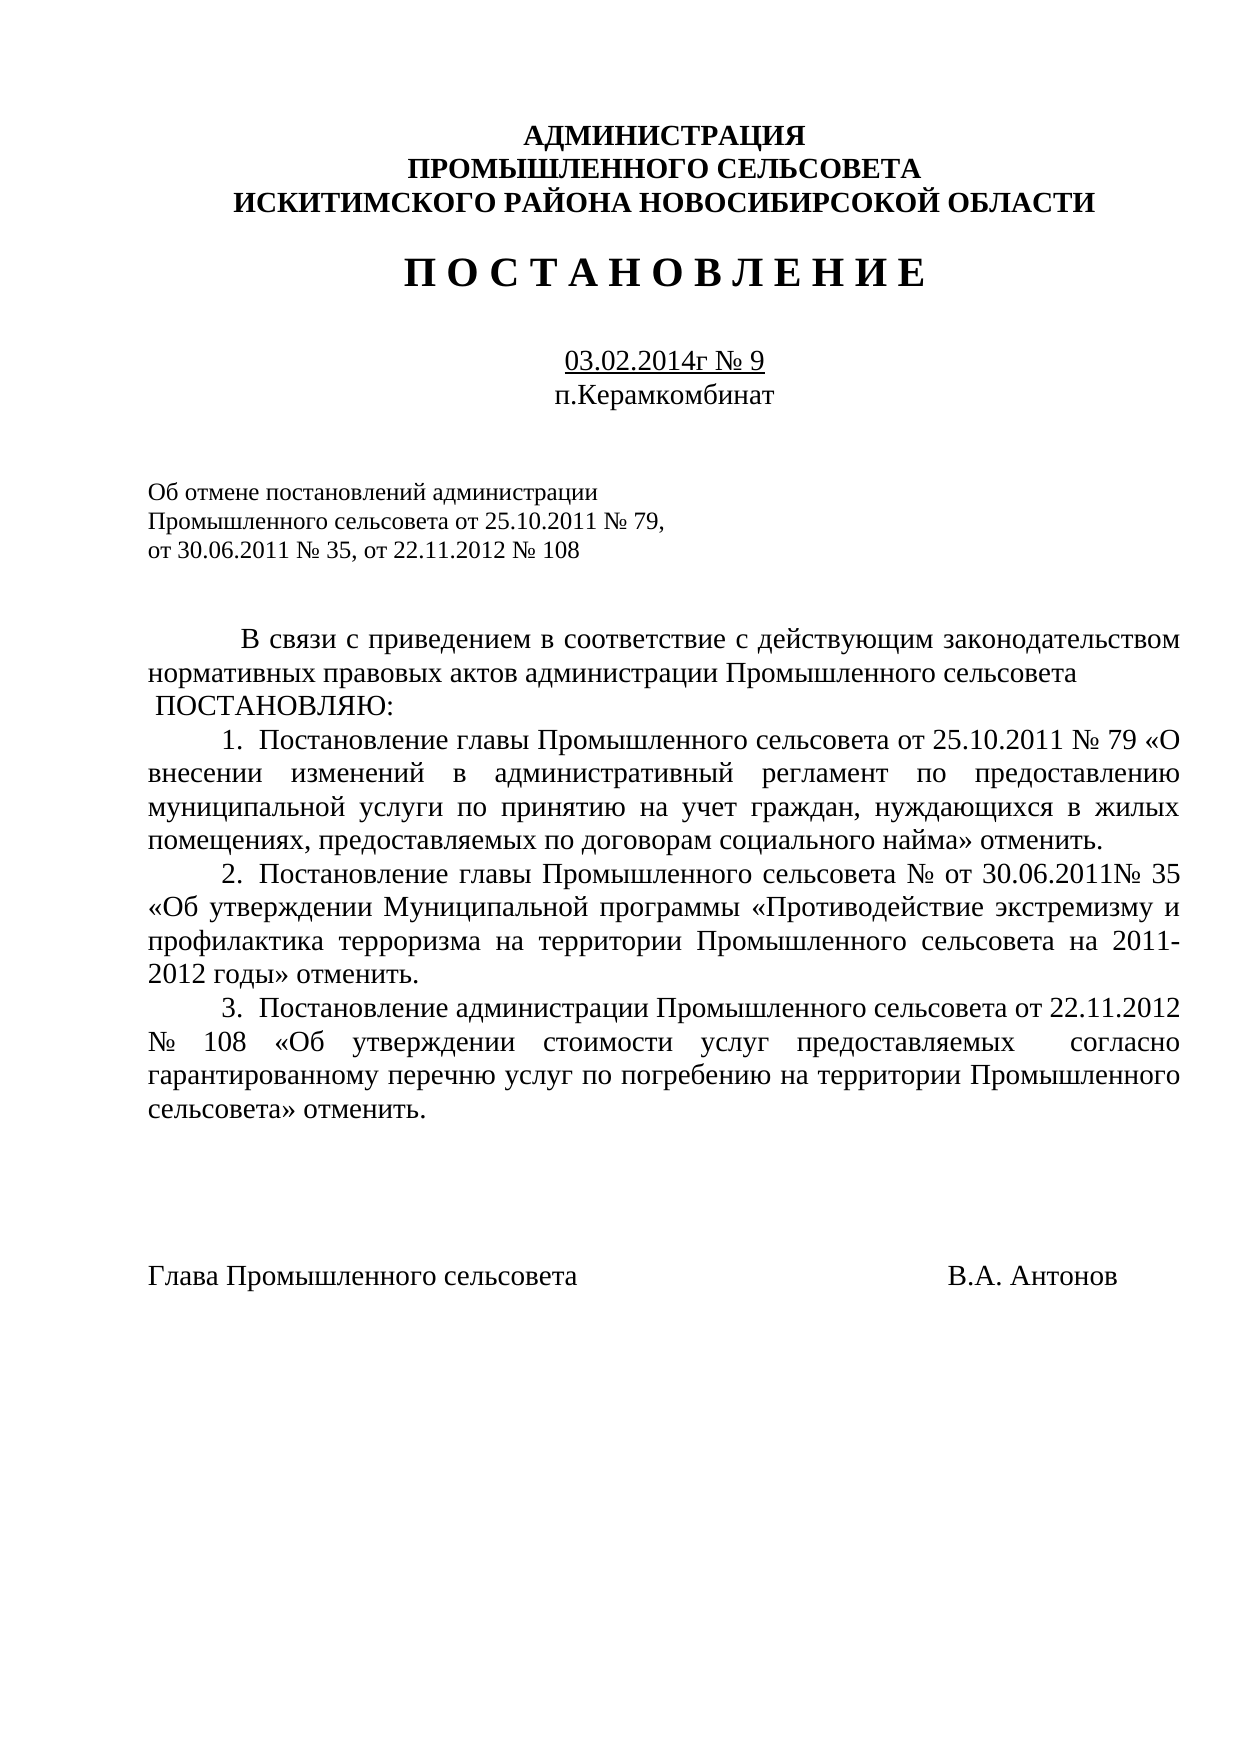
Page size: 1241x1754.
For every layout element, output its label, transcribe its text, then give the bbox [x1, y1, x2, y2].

list Постановление главы Промышленного сельсовета № от 30.06.2011№ 35 «Об утверждении Муниципальной программы «Противодействие экстремизму и профилактика терроризма на территории Промышленного сельсовета на 2011-2012 годы» отменить. [148, 856, 1181, 990]
text от 30.06.2011 № 35, от 22.11.2012 № 108 [148, 535, 1181, 564]
text В связи с приведением в соответствие с действующим законодательством нормативных правовых актов администрации Промышленного сельсовета [148, 621, 1181, 688]
text 03.02.2014г № 9 [148, 343, 1181, 377]
list Постановление главы Промышленного сельсовета от 25.10.2011 № 79 «О внесении изменений в административный регламент по предоставлению муниципальной услуги по принятию на учет граждан, нуждающихся в жилых помещениях, предоставляемых по договорам социального найма» отменить. [148, 722, 1181, 856]
text п.Керамкомбинат [148, 377, 1181, 410]
text Глава Промышленного сельсовета В.А. Антонов [148, 1258, 1181, 1292]
text ПРОМЫШЛЕННОГО СЕЛЬСОВЕТА [148, 152, 1181, 185]
text Об отмене постановлений администрации [148, 477, 1181, 506]
text ПОСТАНОВЛЯЮ: [148, 688, 1181, 722]
list Постановление администрации Промышленного сельсовета от 22.11.2012 № 108 «Об утверждении стоимости услуг предоставляемых согласно гарантированному перечню услуг по погребению на территории Промышленного сельсовета» отменить. [148, 990, 1181, 1124]
text АДМИНИСТРАЦИЯ [148, 118, 1181, 152]
text ИСКИТИМСКОГО РАЙОНА НОВОСИБИРСОКОЙ ОБЛАСТИ [148, 185, 1181, 219]
text П О С Т А Н О В Л Е Н И Е [148, 247, 1181, 295]
text Промышленного сельсовета от 25.10.2011 № 79, [148, 506, 1181, 535]
